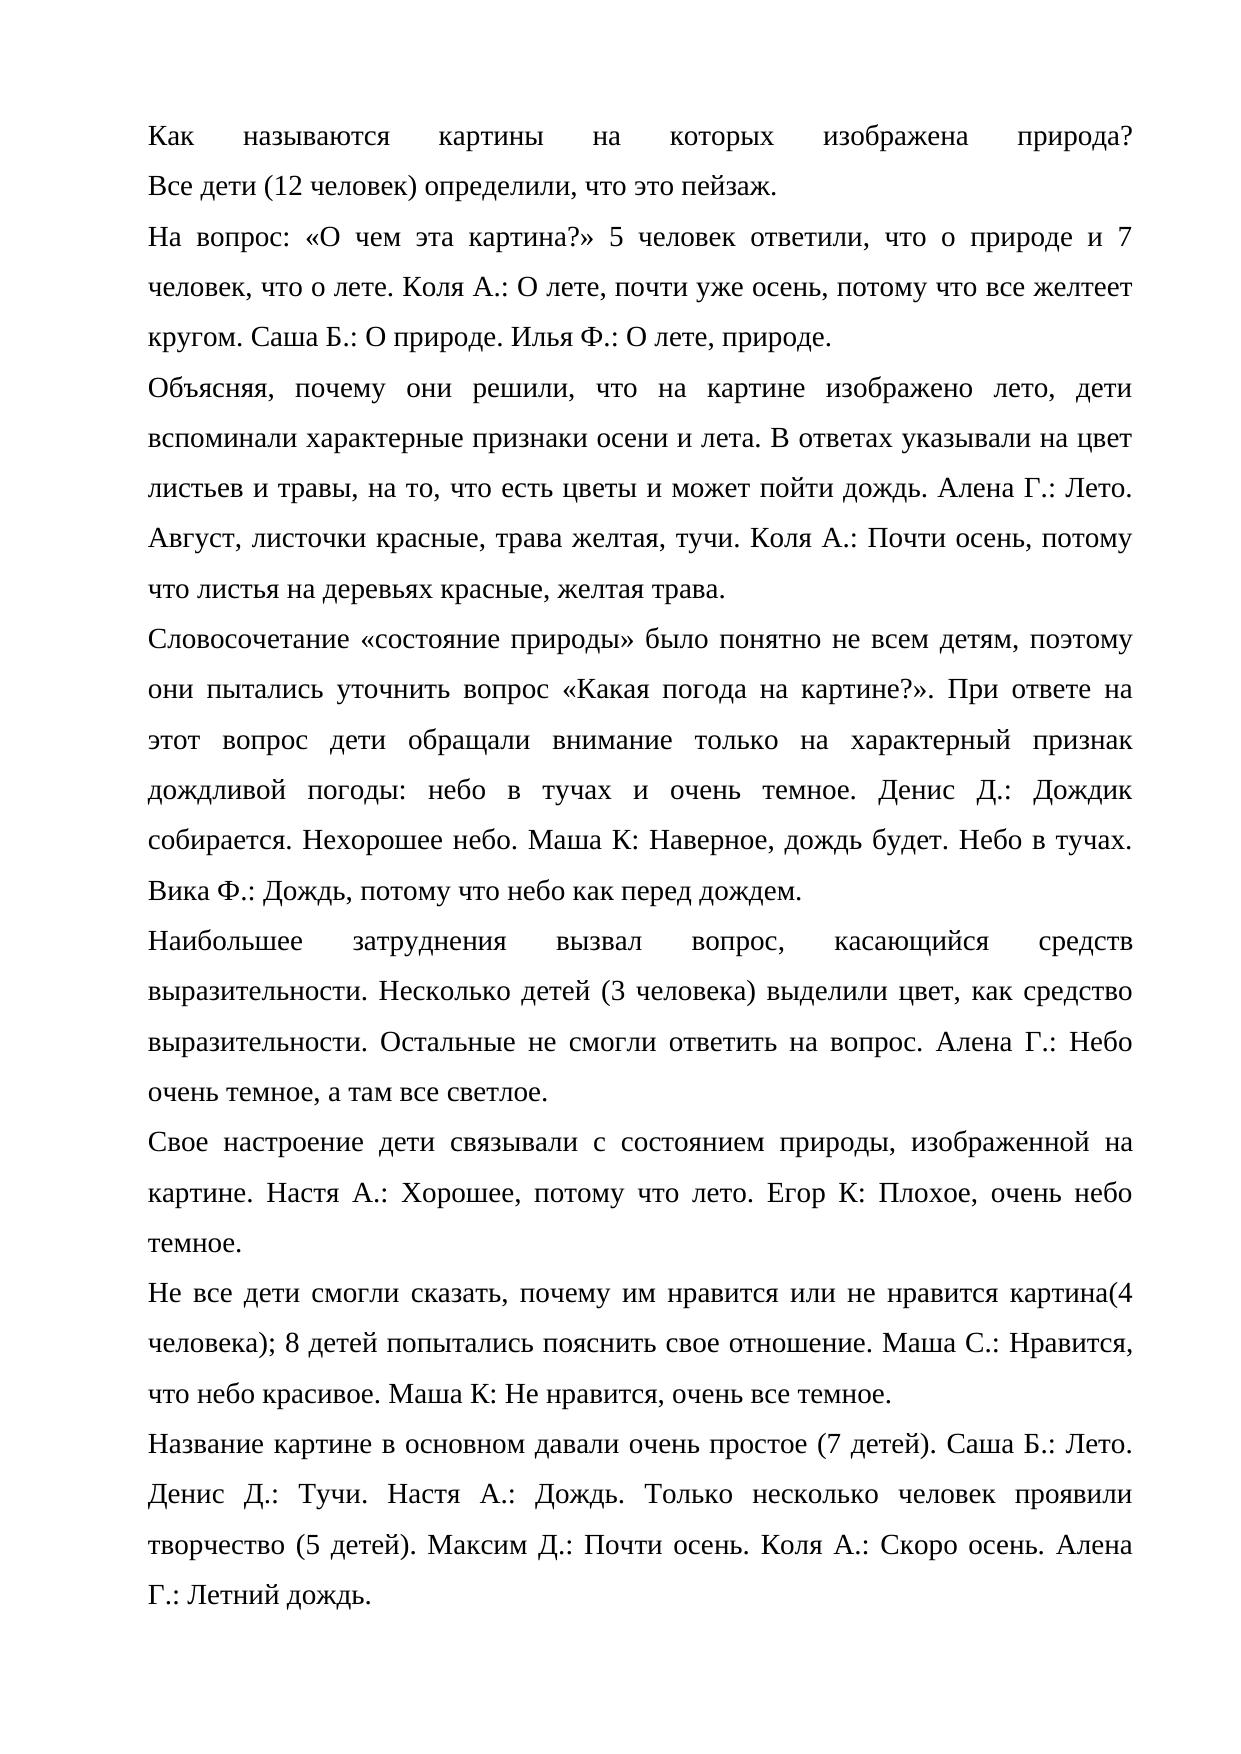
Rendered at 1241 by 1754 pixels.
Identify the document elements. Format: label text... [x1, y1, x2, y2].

text Свое настроение дети связывали с состоянием природы, изображенной на картине. Настя А.: Хорошее, потому что лето. Егор К: Плохое, очень небо темное. [148, 1124, 1134, 1258]
text Объясняя, почему они решили, что на картине изображено лето, дети вспоминали характерные признаки осени и лета. В ответах указывали на цвет листьев и травы, на то, что есть цветы и может пойти дождь. Алена Г.: Лето. Август, листочки красные, трава желтая, тучи. Коля А.: Почти осень, потому что листья на деревьях красные, желтая трава. [148, 370, 1134, 604]
text Словосочетание «состояние природы» было понятно не всем детям, поэтому они пытались уточнить вопрос «Какая погода на картине?». При ответе на этот вопрос дети обращали внимание только на характерный признак дождливой погоды: небо в тучах и очень темное. Денис Д.: Дождик собирается. Нехорошее небо. Маша К: Наверное, дождь будет. Небо в тучах. Вика Ф.: Дождь, потому что небо как перед дождем. [148, 621, 1134, 906]
text Название картине в основном давали очень простое (7 детей). Саша Б.: Лето. Денис Д.: Тучи. Настя А.: Дождь. Только несколько человек проявили творчество (5 детей). Максим Д.: Почти осень. Коля А.: Скоро осень. Алена Г.: Летний дождь. [148, 1426, 1134, 1611]
text Не все дети смогли сказать, почему им нравится или не нравится картина(4 человека); 8 детей попытались пояснить свое отношение. Маша С.: Нравится, что небо красивое. Маша К: Не нравится, очень все темное. [148, 1275, 1134, 1409]
text На вопрос: «О чем эта картина?» 5 человек ответили, что о природе и 7 человек, что о лете. Коля А.: О лете, почти уже осень, потому что все желтеет кругом. Саша Б.: О природе. Илья Ф.: О лете, природе. [148, 219, 1134, 353]
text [148, 118, 1134, 202]
text Наибольшее затруднения вызвал вопрос, касающийся средств выразительности. Несколько детей (3 человека) выделили цвет, как средство выразительности. Остальные не смогли ответить на вопрос. Алена Г.: Небо очень темное, а там все светлое. [148, 923, 1134, 1108]
